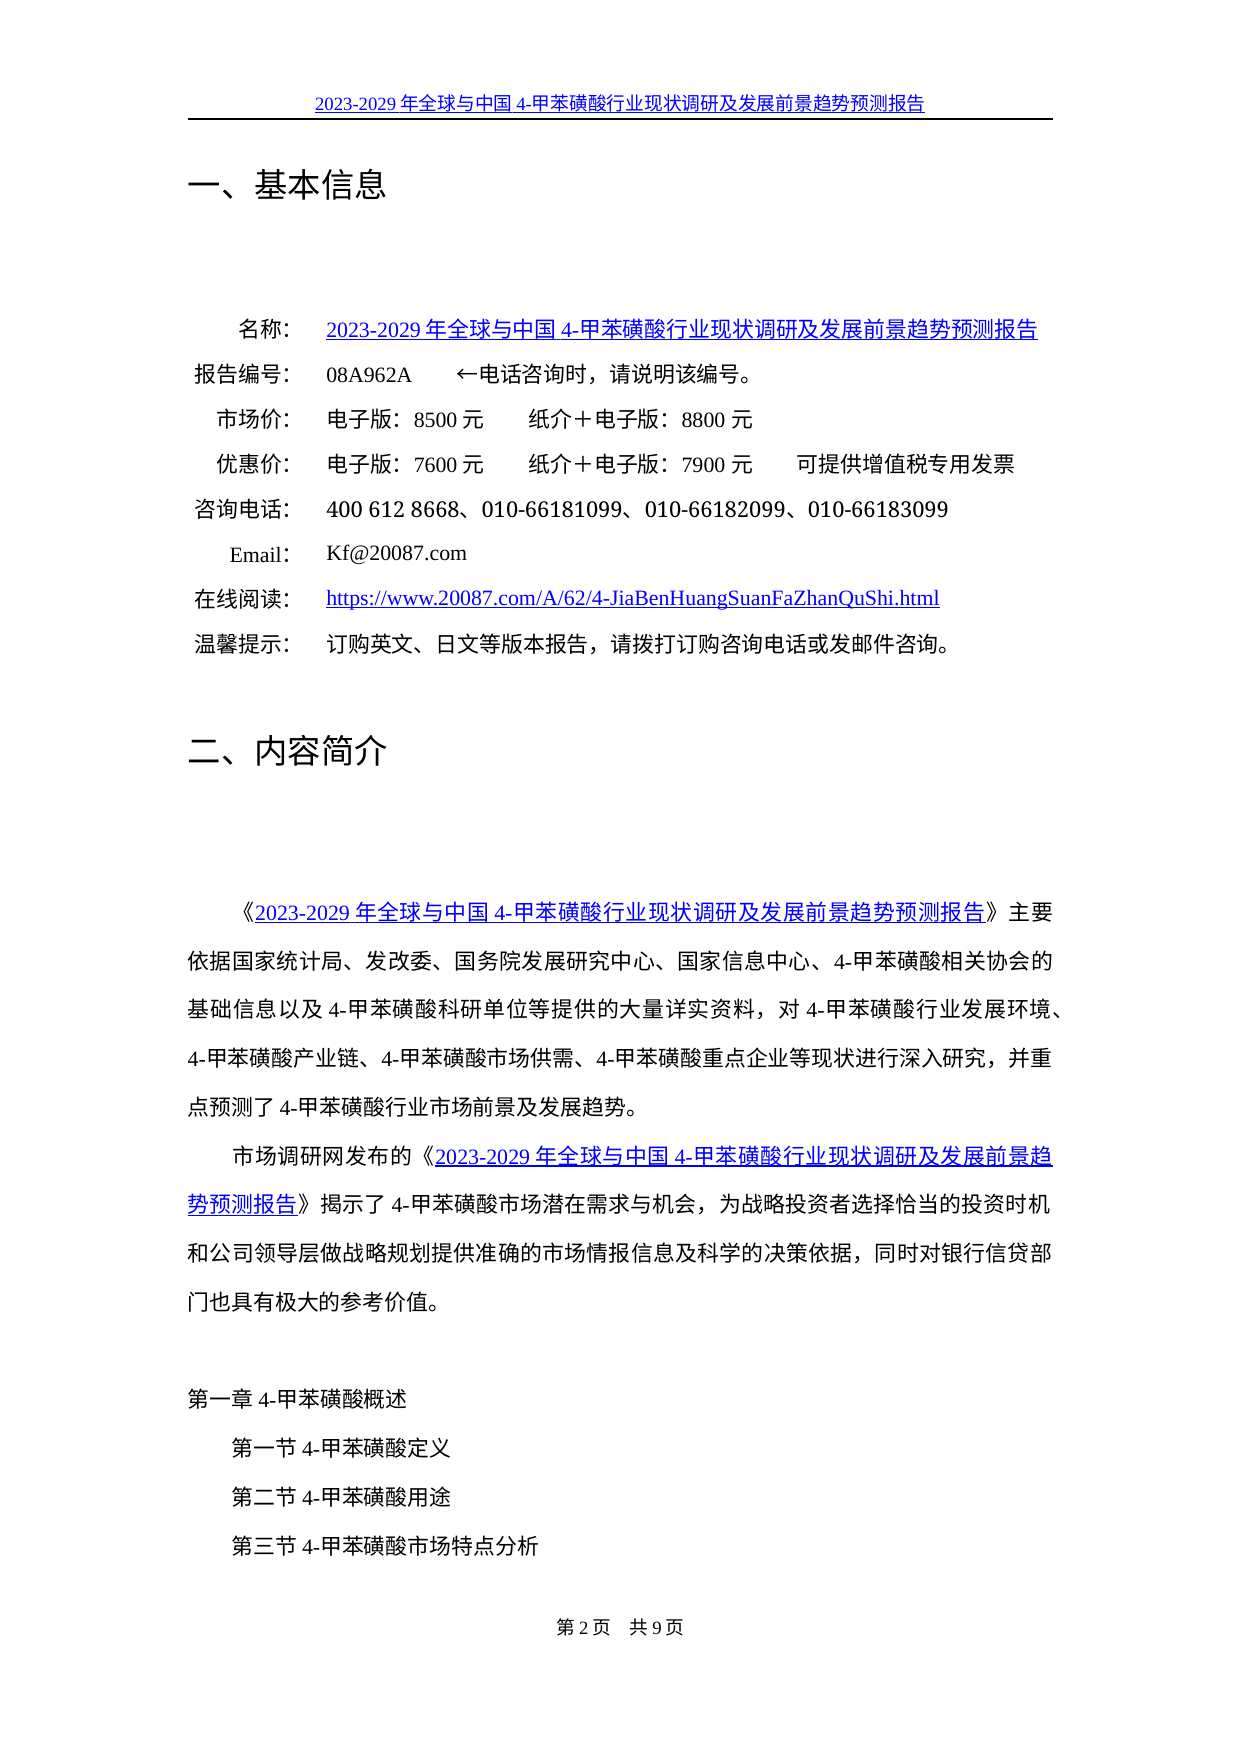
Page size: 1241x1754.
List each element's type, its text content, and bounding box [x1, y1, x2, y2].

table_cell 电子版：8500 元 纸介＋电子版：8800 元 [315, 402, 1073, 447]
table_header 2023-2029年全球与中国4-甲苯磺酸行业现状调研及发展前景趋势预测报告 [315, 312, 1073, 357]
table_header 名称： [167, 312, 315, 357]
table_cell 400 612 8668、010-66181099、010-66182099、010-66183099 [315, 492, 1073, 537]
table_cell 咨询电话： [167, 492, 315, 537]
table_cell 电子版：7600 元 纸介＋电子版：7900 元 可提供增值税专用发票 [315, 447, 1073, 492]
table_cell Kf@20087.com [315, 537, 1073, 582]
title 二、内容简介 [187, 717, 1053, 782]
table_cell 优惠价： [167, 447, 315, 492]
table_cell Email： [167, 537, 315, 582]
table_cell [315, 582, 1073, 627]
table_cell 报告编号： [167, 357, 315, 402]
table_cell 在线阅读： [167, 582, 315, 627]
table_cell 订购英文、日文等版本报告，请拨打订购咨询电话或发邮件咨询。 [315, 627, 1073, 672]
table_cell 08A962A ←电话咨询时，请说明该编号。 [315, 357, 1073, 402]
title 一、基本信息 [187, 150, 1053, 215]
table_cell 市场价： [167, 402, 315, 447]
table_cell 温馨提示： [167, 627, 315, 672]
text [187, 894, 1053, 1561]
